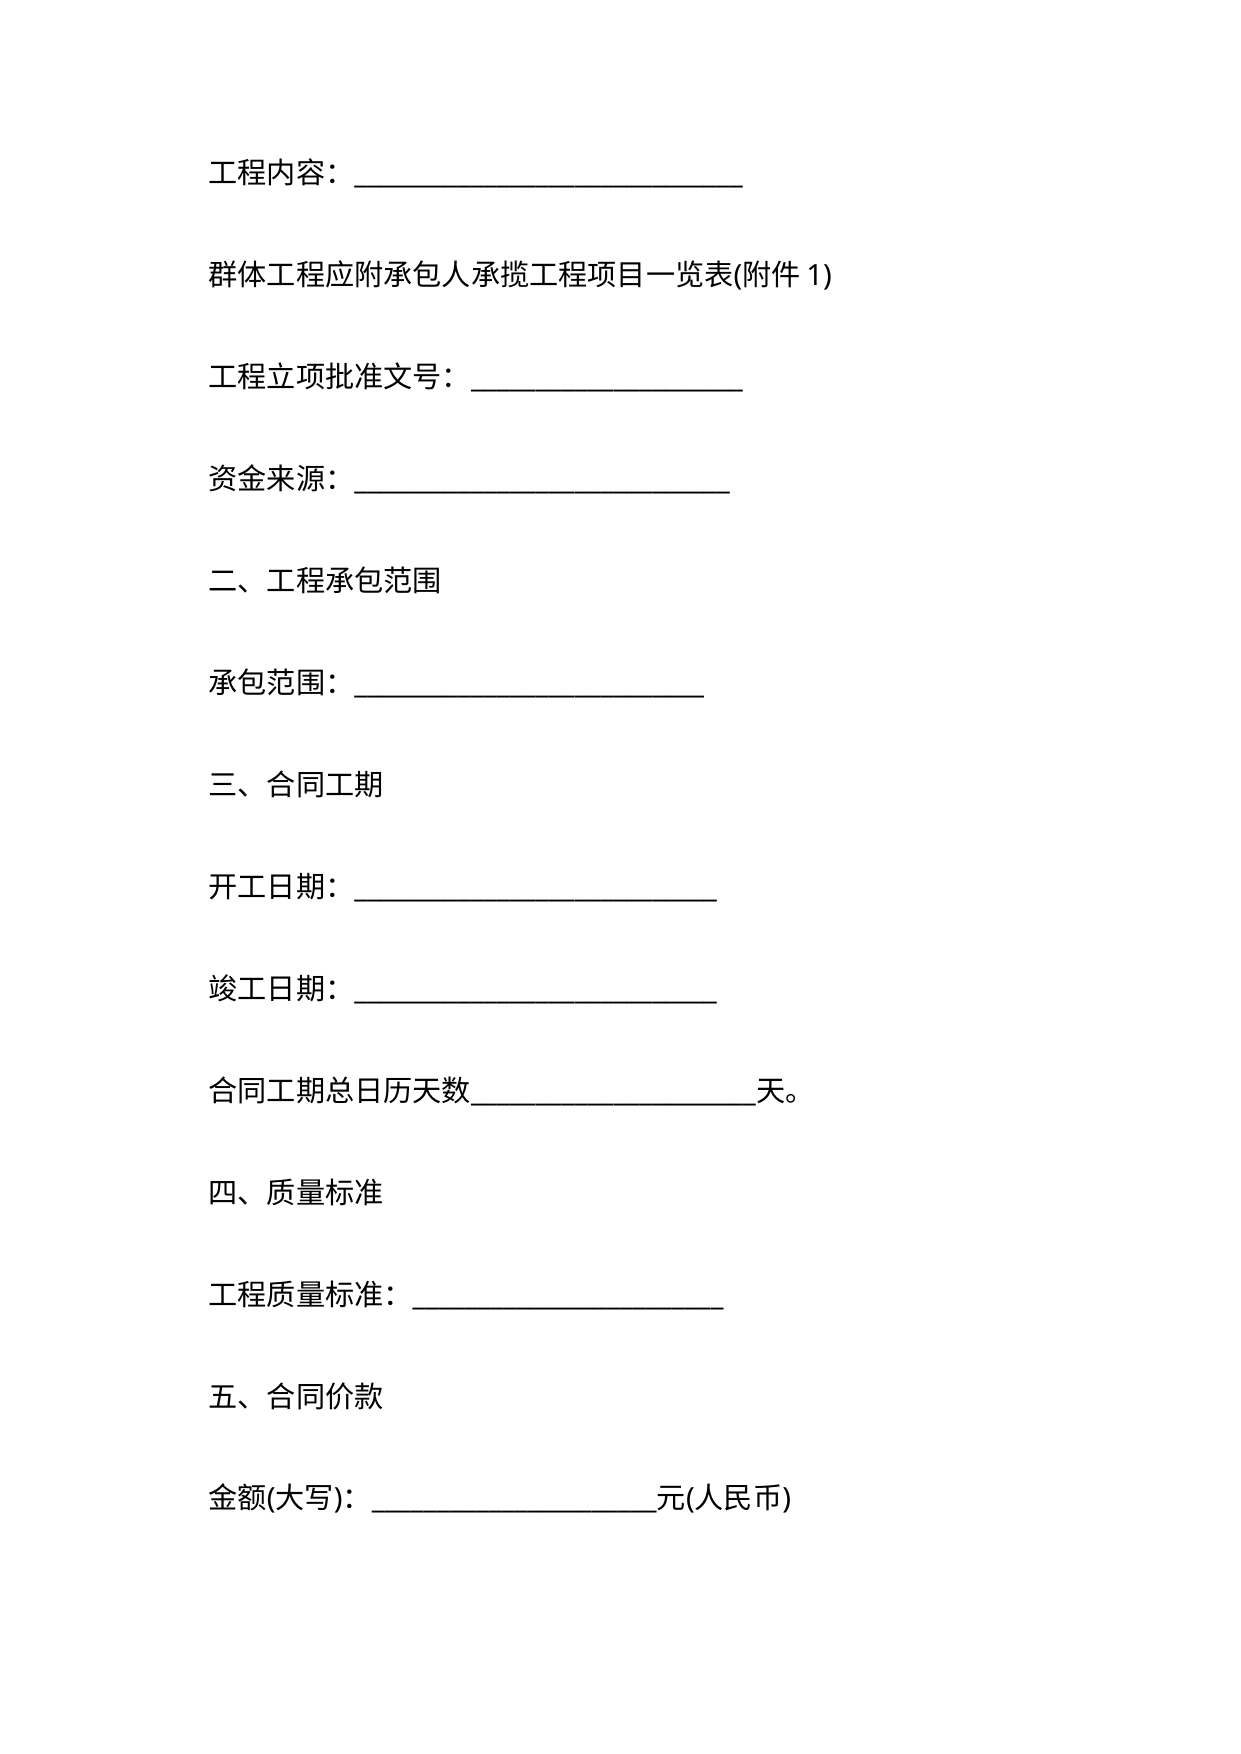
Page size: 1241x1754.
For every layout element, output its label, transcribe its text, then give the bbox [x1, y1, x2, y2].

text 群体工程应附承包人承揽工程项目一览表(附件1) [150, 252, 1090, 294]
text 开工日期：____________________________ [150, 863, 1090, 906]
text 五、合同价款 [150, 1373, 1090, 1415]
text 竣工日期：____________________________ [150, 965, 1090, 1008]
text 资金来源：_____________________________ [150, 456, 1090, 498]
text 承包范围：___________________________ [150, 660, 1090, 702]
text 四、质量标准 [150, 1169, 1090, 1212]
text 工程内容：______________________________ [150, 150, 1090, 192]
text 二、工程承包范围 [150, 558, 1090, 600]
text 三、合同工期 [150, 762, 1090, 804]
text 金额(大写)：______________________元(人民币) [150, 1475, 1090, 1517]
text 工程质量标准：________________________ [150, 1271, 1090, 1313]
text 合同工期总日历天数______________________天。 [150, 1067, 1090, 1110]
text 工程立项批准文号：_____________________ [150, 354, 1090, 396]
